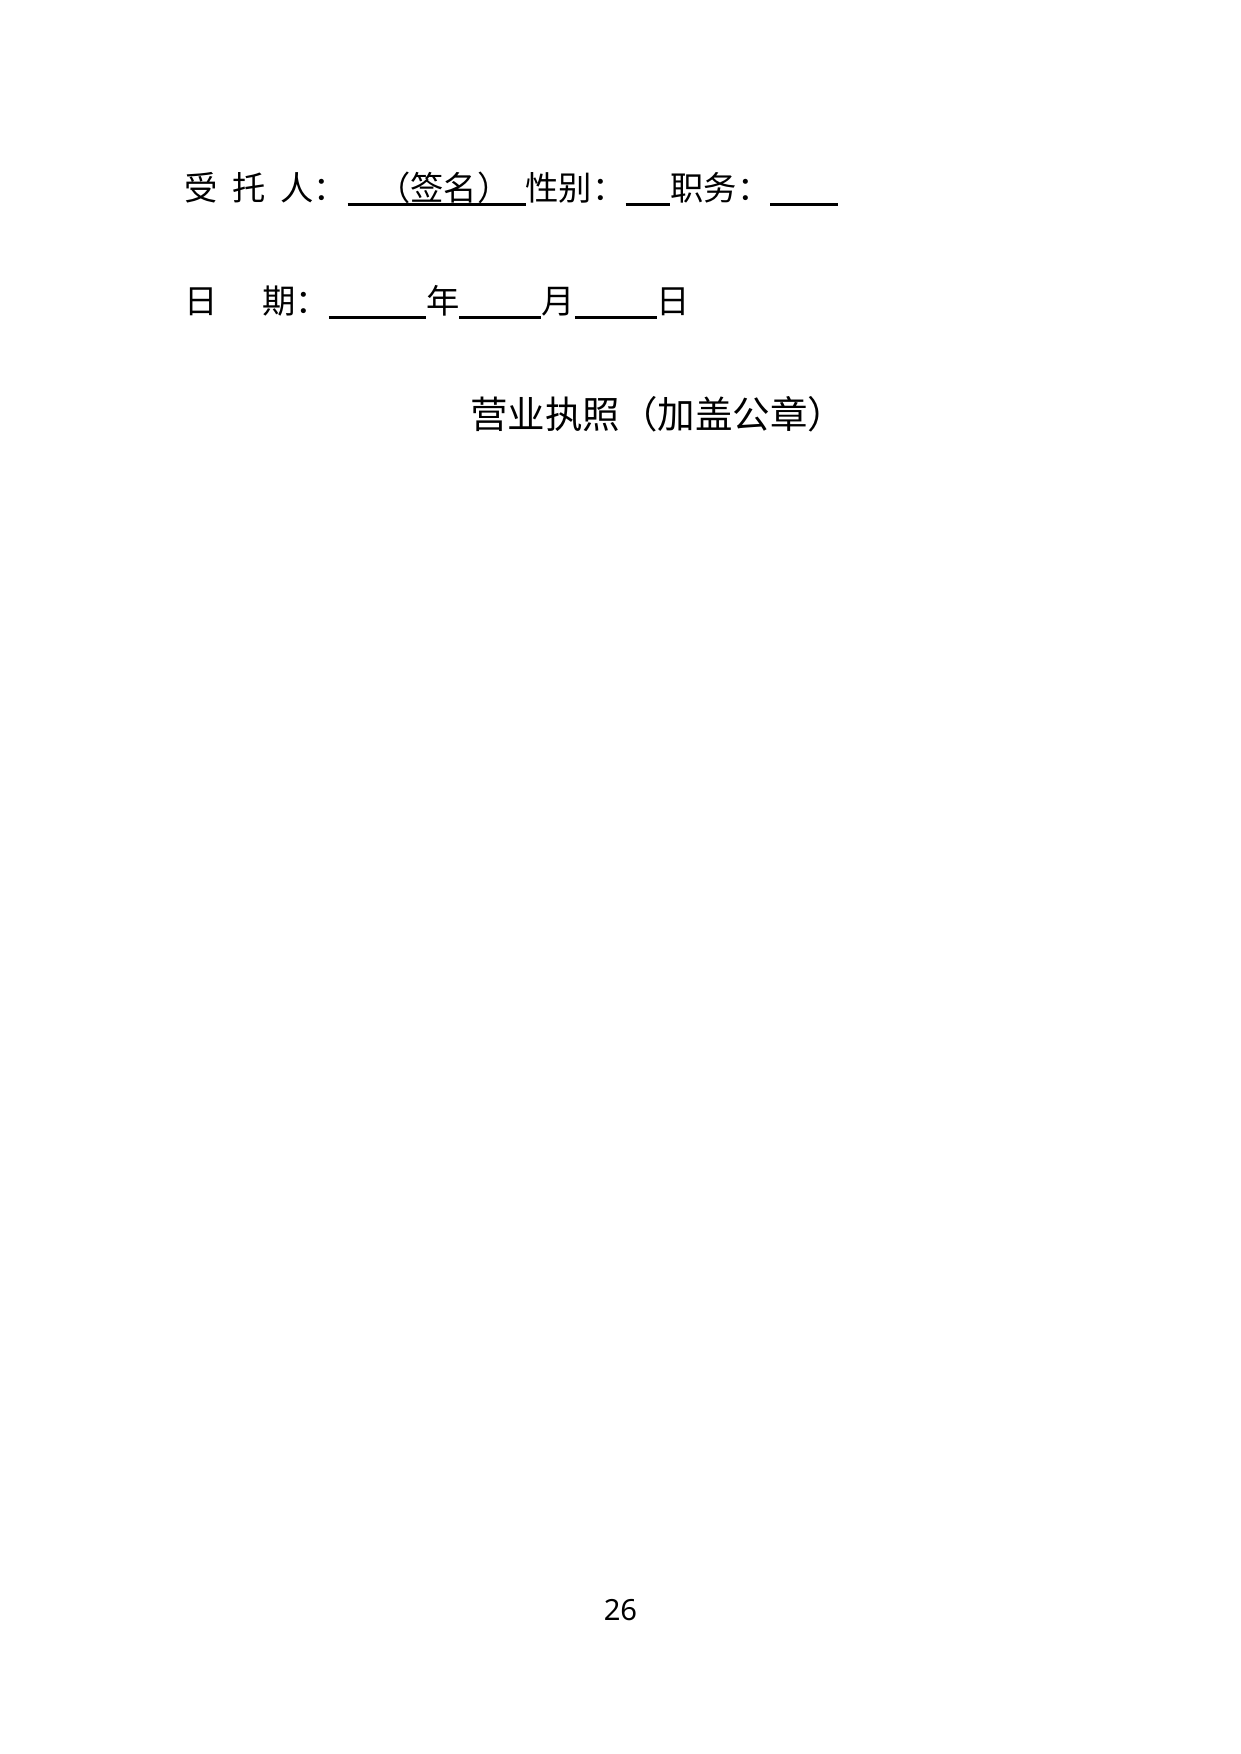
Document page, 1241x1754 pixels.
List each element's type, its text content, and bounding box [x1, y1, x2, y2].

text 营业执照（加盖公章） [165, 380, 1075, 445]
text 受 托 人： （签名） 性别： 职务： [184, 153, 1056, 218]
text 日 期： 年 月 日 [184, 267, 1056, 332]
